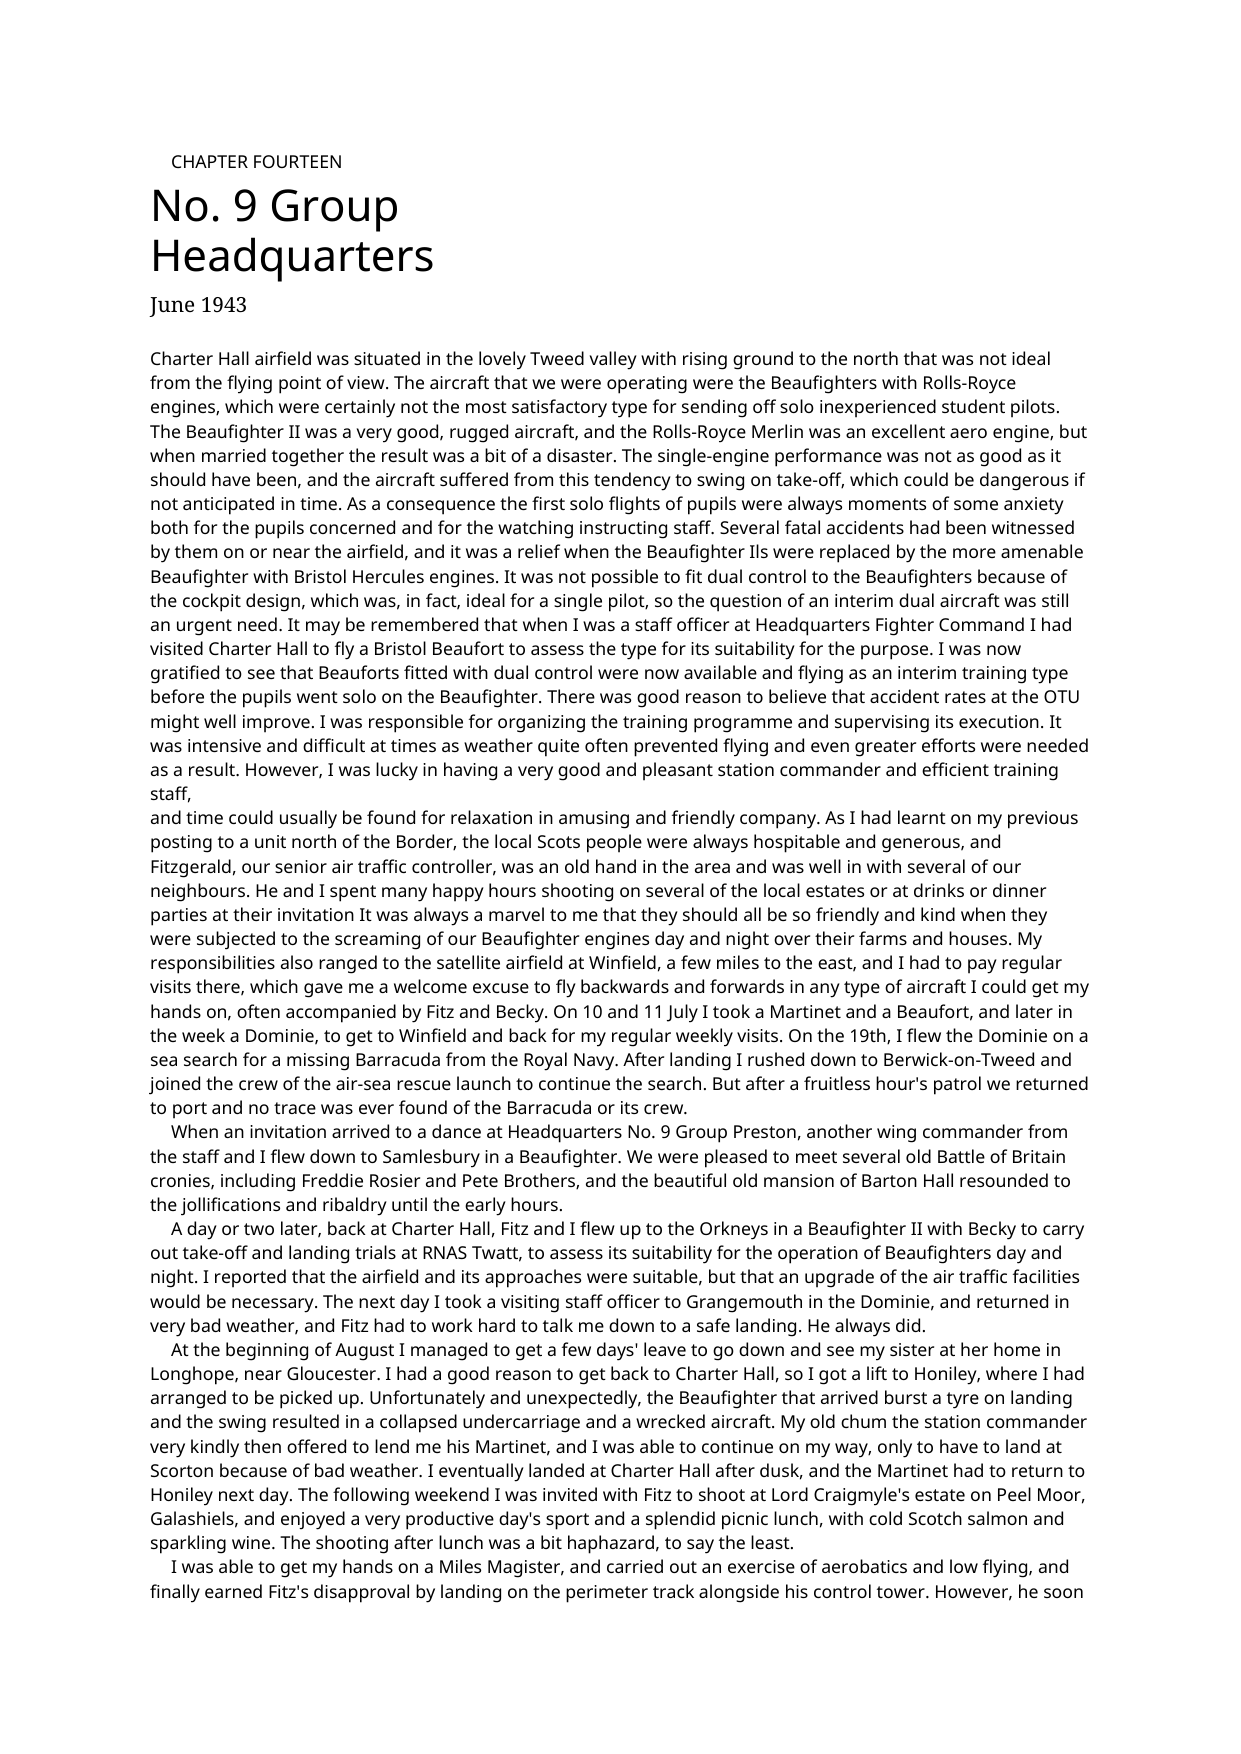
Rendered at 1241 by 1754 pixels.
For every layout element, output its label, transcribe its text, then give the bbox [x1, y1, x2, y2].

subtitle No. 9 Group [150, 174, 1090, 234]
text and time could usually be found for relaxation in amusing and friendly company. As I had learnt on my previous posting to a unit north of the Border, the local Scots people were always hospitable and generous, and Fitzgerald, our senior air traffic controller, was an old hand in the area and was well in with several of our neighbours. He and I spent many happy hours shooting on several of the local estates or at drinks or dinner parties at their invitation It was always a marvel to me that they should all be so friendly and kind when they were subjected to the screaming of our Beaufighter engines day and night over their farms and houses. My responsibilities also ranged to the satellite airfield at Winfield, a few miles to the east, and I had to pay regular visits there, which gave me a welcome excuse to fly backwards and forwards in any type of aircraft I could get my hands on, often accompanied by Fitz and Becky. On 10 and 11 July I took a Martinet and a Beaufort, and later in the week a Dominie, to get to Winfield and back for my regular weekly visits. On the 19th, I flew the Dominie on a sea search for a missing Barracuda from the Royal Navy. After landing I rushed down to Berwick-on-Tweed and joined the crew of the air-sea rescue launch to continue the search. But after a fruitless hour's patrol we returned to port and no trace was ever found of the Barracuda or its crew. [150, 806, 1090, 1120]
subtitle Headquarters [150, 234, 1090, 281]
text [150, 1555, 1090, 1603]
text Charter Hall airfield was situated in the lovely Tweed valley with rising ground to the north that was not ideal from the flying point of view. The aircraft that we were operating were the Beaufighters with Rolls-Royce engines, which were certainly not the most satisfactory type for sending off solo inexperienced student pilots. The Beaufighter II was a very good, rugged aircraft, and the Rolls-Royce Merlin was an excellent aero engine, but when married together the result was a bit of a disaster. The single-engine performance was not as good as it should have been, and the aircraft suffered from this tendency to swing on take-off, which could be dangerous if not anticipated in time. As a consequence the first solo flights of pupils were always moments of some anxiety both for the pupils concerned and for the watching instructing staff. Several fatal accidents had been witnessed by them on or near the airfield, and it was a relief when the Beaufighter Ils were replaced by the more amenable Beaufighter with Bristol Hercules engines. It was not possible to fit dual control to the Beaufighters because of the cockpit design, which was, in fact, ideal for a single pilot, so the question of an interim dual aircraft was still an urgent need. It may be remembered that when I was a staff officer at Headquarters Fighter Command I had visited Charter Hall to fly a Bristol Beaufort to assess the type for its suitability for the purpose. I was now gratified to see that Beauforts fitted with dual control were now available and flying as an interim training type before the pupils went solo on the Beaufighter. There was good reason to believe that accident rates at the OTU might well improve. I was responsible for organizing the training programme and supervising its execution. It was intensive and difficult at times as weather quite often prevented flying and even greater efforts were needed as a result. However, I was lucky in having a very good and pleasant station commander and efficient training staff, [150, 347, 1090, 806]
text At the beginning of August I managed to get a few days' leave to go down and see my sister at her home in Longhope, near Gloucester. I had a good reason to get back to Charter Hall, so I got a lift to Honiley, where I had arranged to be picked up. Unfortunately and unexpectedly, the Beaufighter that arrived burst a tyre on landing and the swing resulted in a collapsed undercarriage and a wrecked aircraft. My old chum the station commander very kindly then offered to lend me his Martinet, and I was able to continue on my way, only to have to land at Scorton because of bad weather. I eventually landed at Charter Hall after dusk, and the Martinet had to return to Honiley next day. The following weekend I was invited with Fitz to shoot at Lord Craigmyle's estate on Peel Moor, Galashiels, and enjoyed a very productive day's sport and a splendid picnic lunch, with cold Scotch salmon and sparkling wine. The shooting after lunch was a bit haphazard, to say the least. [150, 1337, 1090, 1555]
text When an invitation arrived to a dance at Headquarters No. 9 Group Preston, another wing commander from the staff and I flew down to Samlesbury in a Beaufighter. We were pleased to meet several old Battle of Britain cronies, including Freddie Rosier and Pete Brothers, and the beautiful old mansion of Barton Hall resounded to the jollifications and ribaldry until the early hours. [150, 1120, 1090, 1217]
text June 1943 [150, 290, 1090, 318]
text CHAPTER FOURTEEN [150, 150, 1090, 174]
text A day or two later, back at Charter Hall, Fitz and I flew up to the Orkneys in a Beaufighter II with Becky to carry out take-off and landing trials at RNAS Twatt, to assess its suitability for the operation of Beaufighters day and night. I reported that the airfield and its approaches were suitable, but that an upgrade of the air traffic facilities would be necessary. The next day I took a visiting staff officer to Grangemouth in the Dominie, and returned in very bad weather, and Fitz had to work hard to talk me down to a safe landing. He always did. [150, 1217, 1090, 1337]
